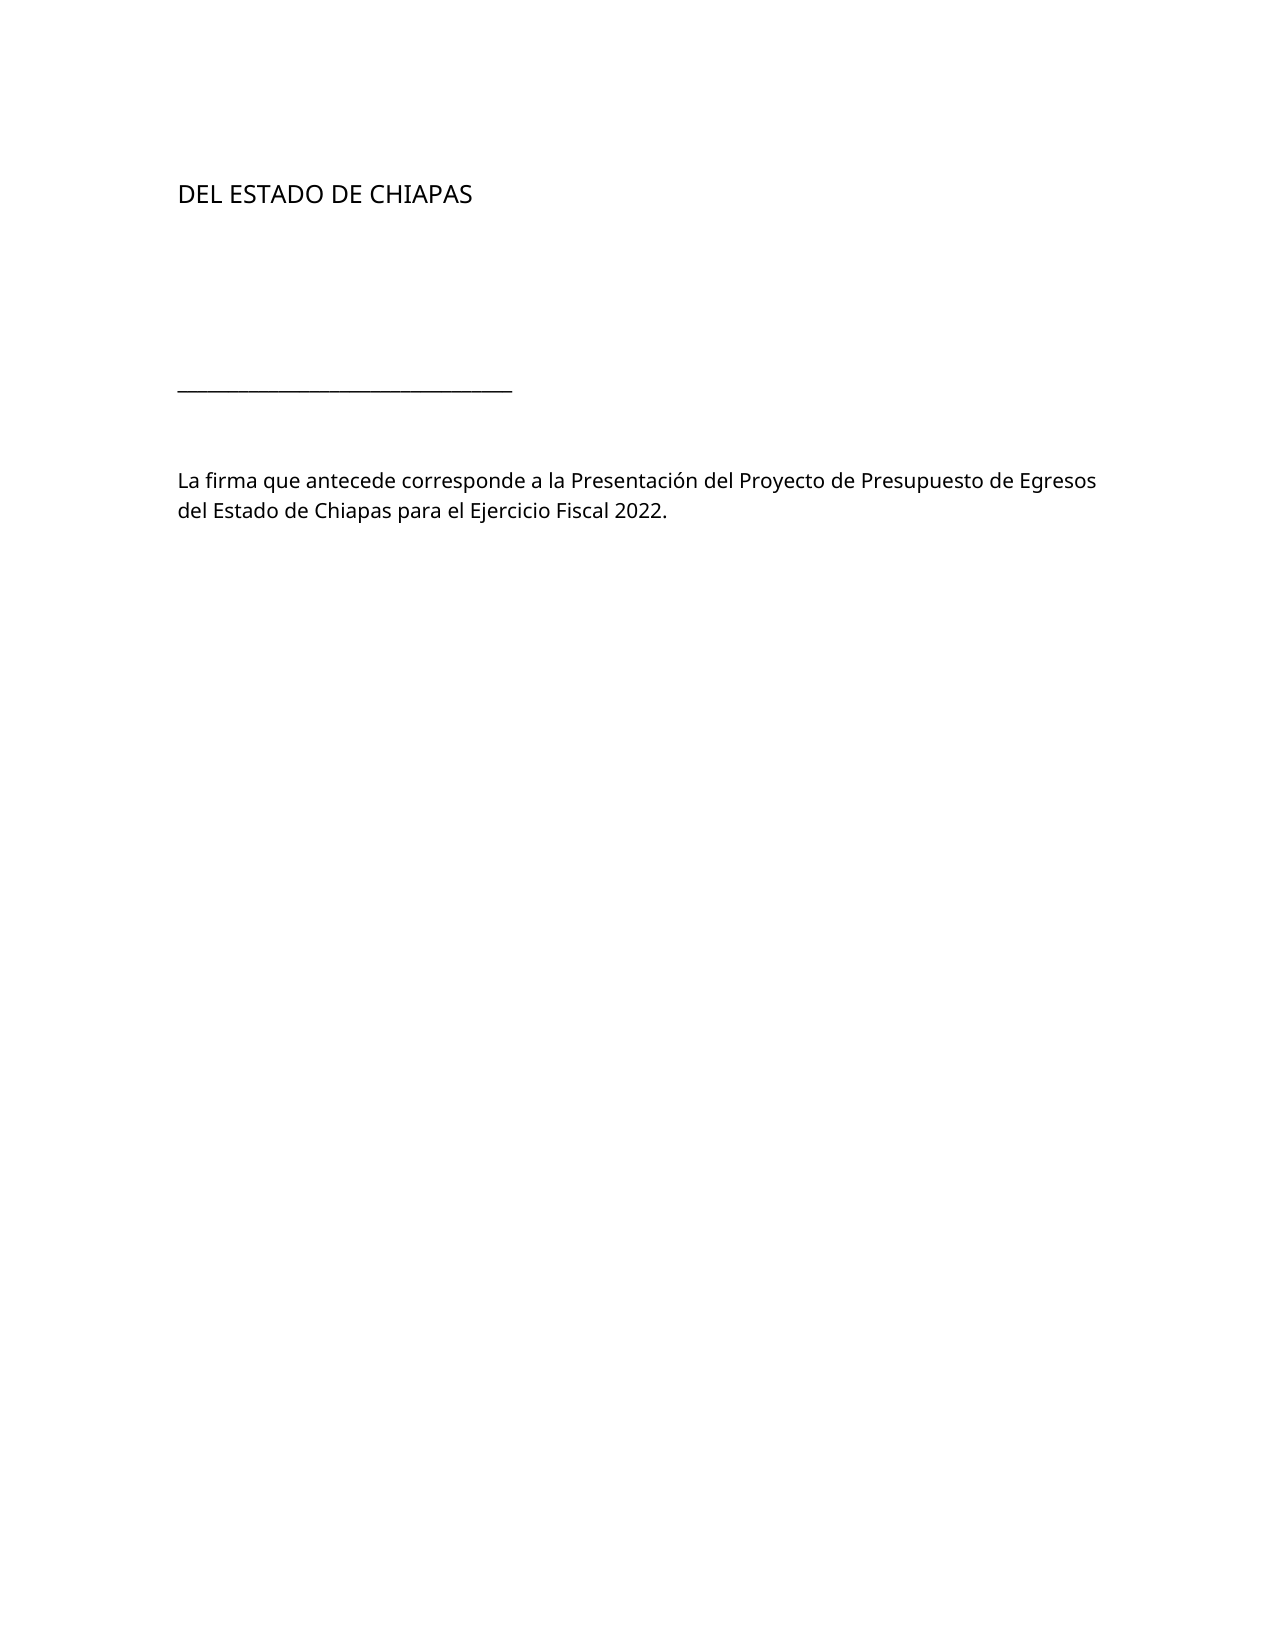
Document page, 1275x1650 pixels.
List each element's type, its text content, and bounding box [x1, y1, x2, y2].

text La firma que antecede corresponde a la Presentación del Proyecto de Presupuesto de Egresos del Estado de Chiapas para el Ejercicio Fiscal 2022. [177, 466, 1098, 525]
text _________________________________ [177, 365, 1098, 396]
text DEL ESTADO DE CHIAPAS [177, 177, 1098, 211]
